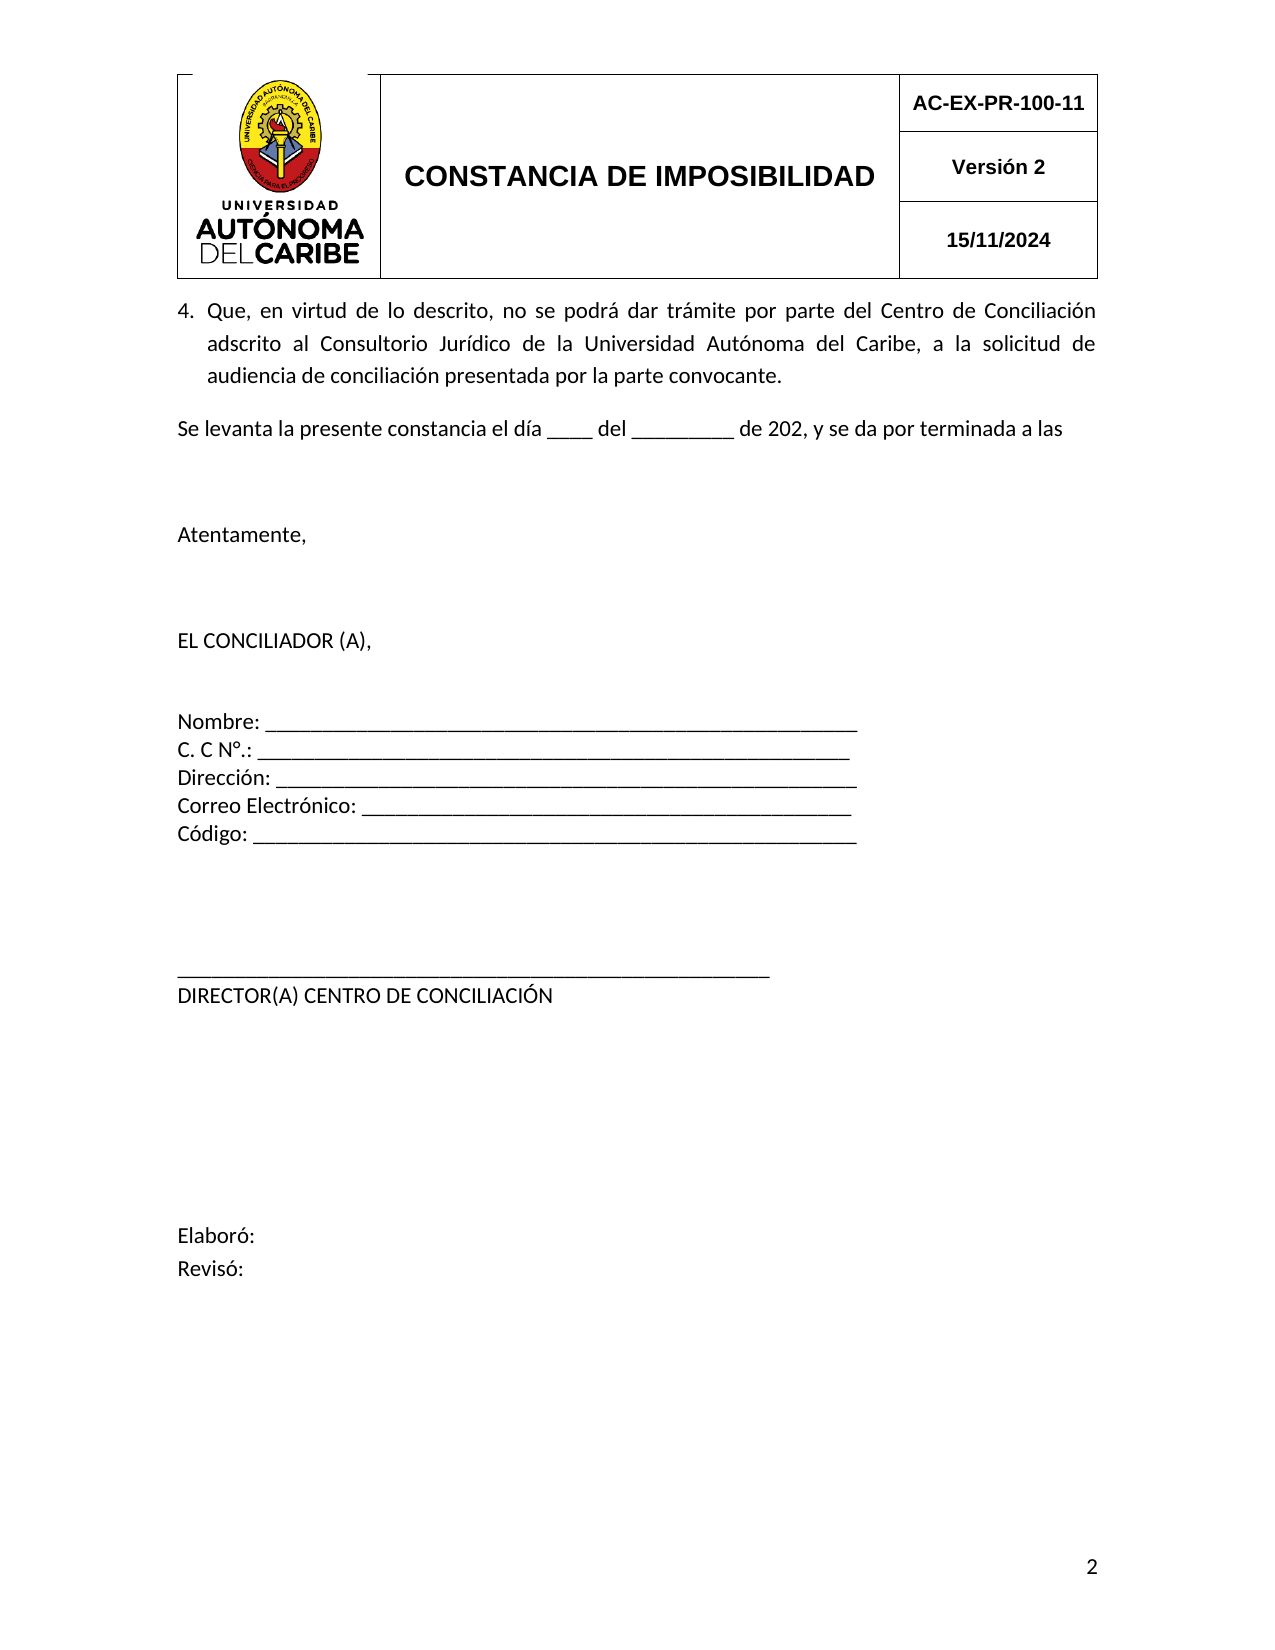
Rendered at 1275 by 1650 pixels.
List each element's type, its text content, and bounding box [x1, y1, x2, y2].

picture [192, 74, 368, 271]
text Se levanta la presente constancia el día ____ del _________ de 202, y se da por terminada a las [177, 414, 1098, 442]
text EL CONCILIADOR (A), [177, 626, 1098, 654]
text ____________________________________________________ [177, 953, 1098, 981]
text Revisó: [177, 1254, 1098, 1282]
text DIRECTOR(A) CENTRO DE CONCILIACIÓN [177, 981, 1098, 1009]
text Código: _____________________________________________________ [177, 819, 1098, 847]
text Nombre: ____________________________________________________ [177, 707, 1098, 735]
list Que, en virtud de lo descrito, no se podrá dar trámite por parte del Centro de Conciliación adscrito al Consultorio Jurídico de la Universidad Autónoma del Caribe, a la solicitud de audiencia de conciliación presentada por la parte convocante. [177, 297, 1098, 389]
text C. C N°.: ____________________________________________________ [177, 735, 1098, 763]
text Dirección: ___________________________________________________ [177, 763, 1098, 791]
text Atentamente, [177, 520, 1098, 548]
text Elaboró: [177, 1221, 1098, 1249]
text Correo Electrónico: ___________________________________________ [177, 791, 1098, 819]
